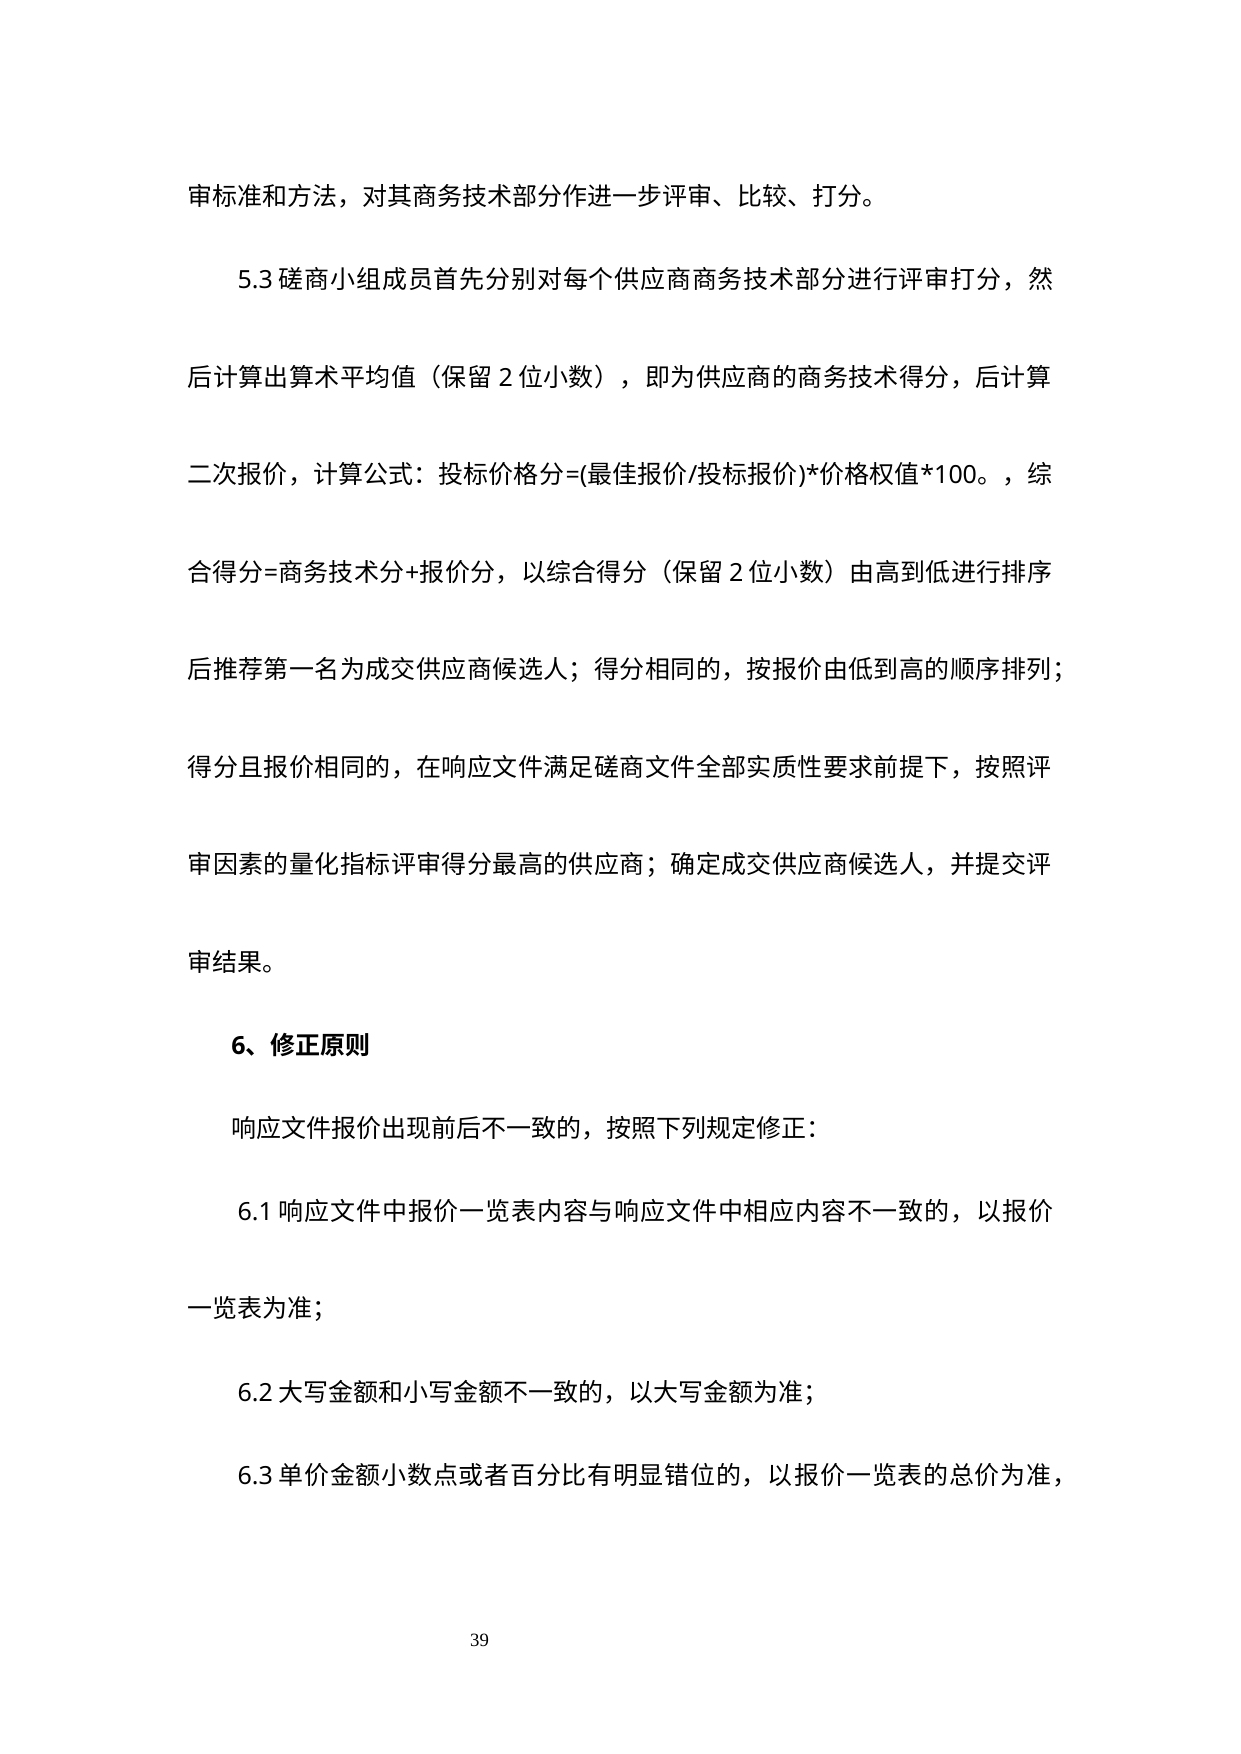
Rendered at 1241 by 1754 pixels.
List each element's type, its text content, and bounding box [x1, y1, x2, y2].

text 6.1响应文件中报价一览表内容与响应文件中相应内容不一致的，以报价一览表为准； [187, 1177, 1053, 1339]
text 5.3磋商小组成员首先分别对每个供应商商务技术部分进行评审打分，然后计算出算术平均值（保留2位小数），即为供应商的商务技术得分，后计算二次报价，计算公式：投标价格分=(最佳报价/投标报价)*价格权值*100。，综合得分=商务技术分+报价分，以综合得分（保留2位小数）由高到低进行排序后推荐第一名为成交供应商候选人；得分相同的，按报价由低到高的顺序排列；得分且报价相同的，在响应文件满足磋商文件全部实质性要求前提下，按照评审因素的量化指标评审得分最高的供应商；确定成交供应商候选人，并提交评审结果。 [187, 245, 1053, 993]
text 6.2大写金额和小写金额不一致的，以大写金额为准； [187, 1358, 1053, 1423]
text 响应文件报价出现前后不一致的，按照下列规定修正： [231, 1094, 1053, 1159]
text 6、修正原则 [231, 1011, 1053, 1076]
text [187, 1441, 1053, 1506]
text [187, 162, 1053, 227]
